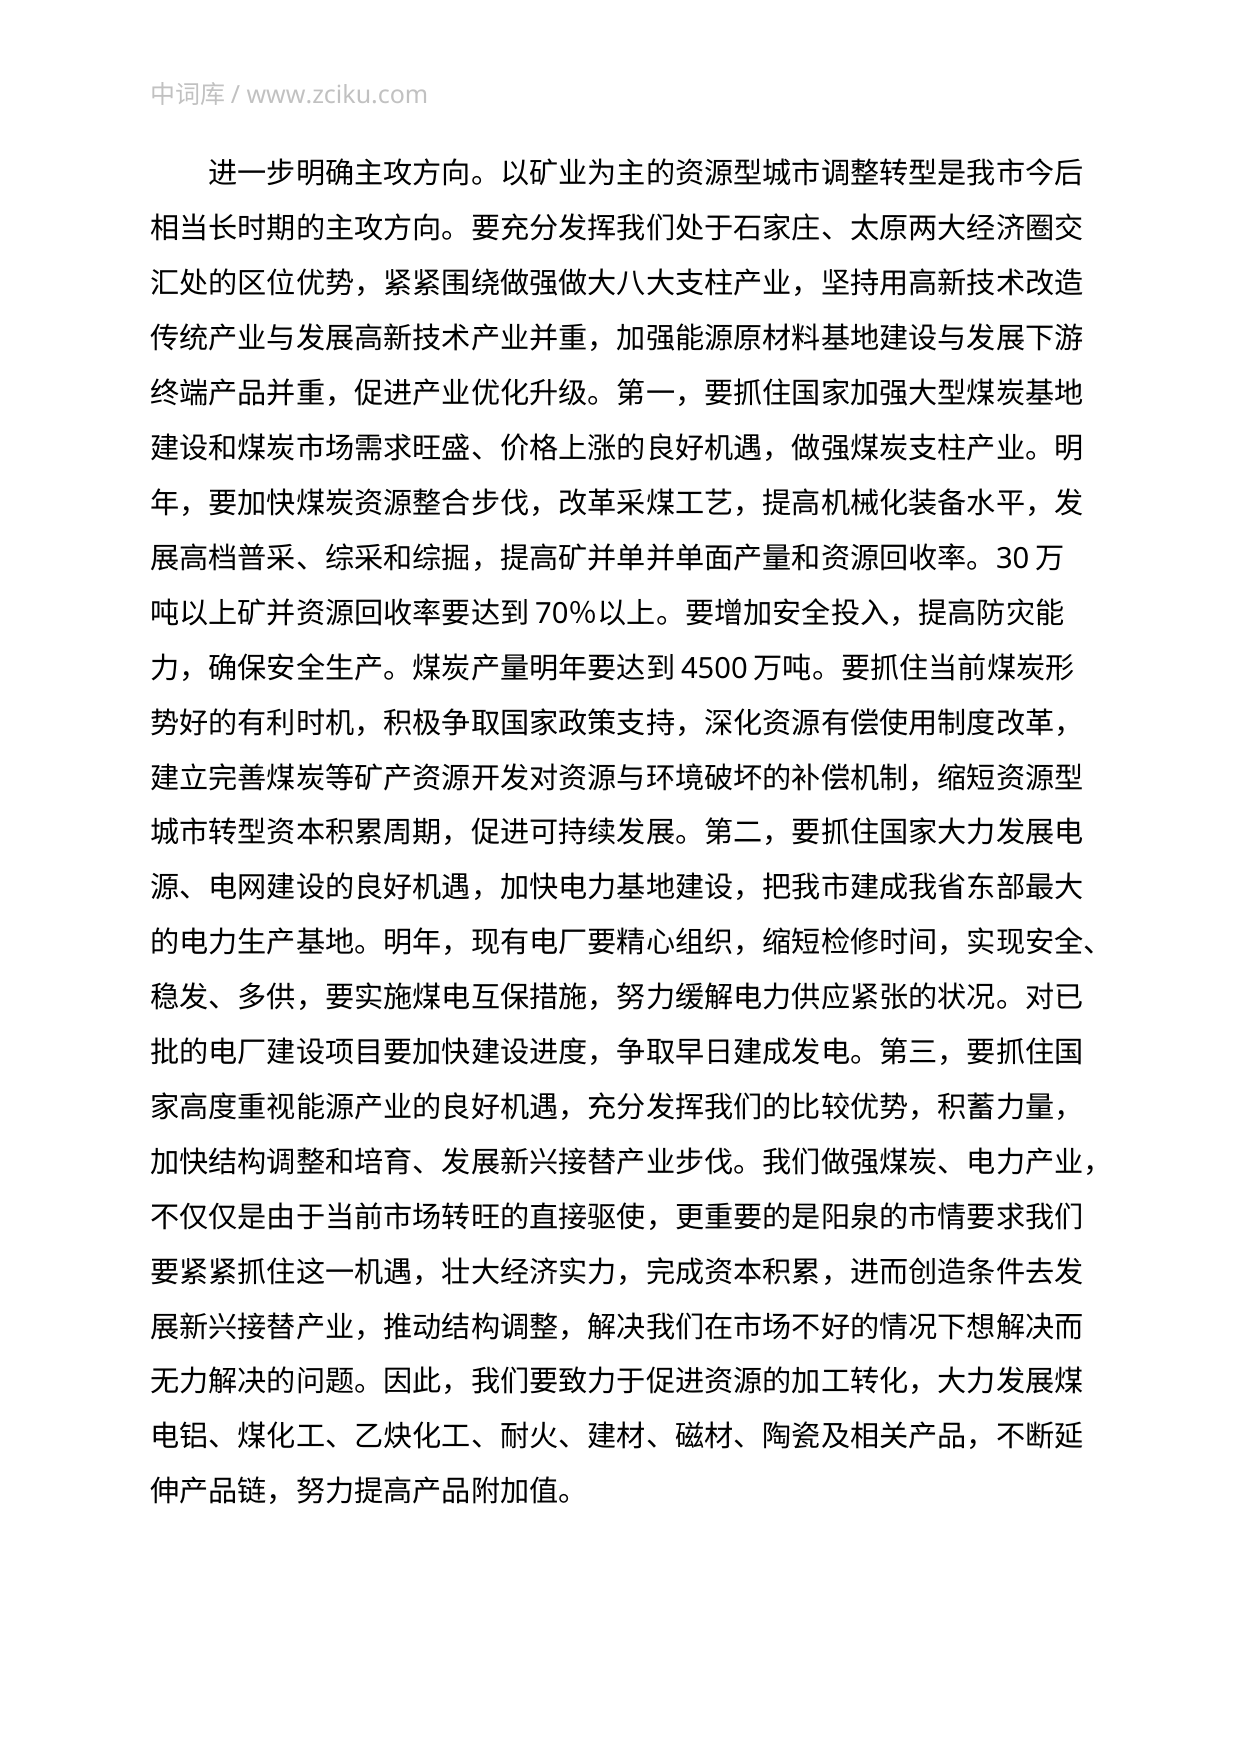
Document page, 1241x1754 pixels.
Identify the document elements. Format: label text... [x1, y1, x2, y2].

text 进一步明确主攻方向。以矿业为主的资源型城市调整转型是我市今后相当长时期的主攻方向。要充分发挥我们处于石家庄、太原两大经济圈交汇处的区位优势，紧紧围绕做强做大八大支柱产业，坚持用高新技术改造传统产业与发展高新技术产业并重，加强能源原材料基地建设与发展下游终端产品并重，促进产业优化升级。第一，要抓住国家加强大型煤炭基地建设和煤炭市场需求旺盛、价格上涨的良好机遇，做强煤炭支柱产业。明年，要加快煤炭资源整合步伐，改革采煤工艺，提高机械化装备水平，发展高档普采、综采和综掘，提高矿并单并单面产量和资源回收率。30万吨以上矿并资源回收率要达到70％以上。要增加安全投入，提高防灾能力，确保安全生产。煤炭产量明年要达到4500万吨。要抓住当前煤炭形势好的有利时机，积极争取国家政策支持，深化资源有偿使用制度改革，建立完善煤炭等矿产资源开发对资源与环境破坏的补偿机制，缩短资源型城市转型资本积累周期，促进可持续发展。第二，要抓住国家大力发展电源、电网建设的良好机遇，加快电力基地建设，把我市建成我省东部最大的电力生产基地。明年，现有电厂要精心组织，缩短检修时间，实现安全、稳发、多供，要实施煤电互保措施，努力缓解电力供应紧张的状况。对已批的电厂建设项目要加快建设进度，争取早日建成发电。第三，要抓住国家高度重视能源产业的良好机遇，充分发挥我们的比较优势，积蓄力量，加快结构调整和培育、发展新兴接替产业步伐。我们做强煤炭、电力产业，不仅仅是由于当前市场转旺的直接驱使，更重要的是阳泉的市情要求我们要紧紧抓住这一机遇，壮大经济实力，完成资本积累，进而创造条件去发展新兴接替产业，推动结构调整，解决我们在市场不好的情况下想解决而无力解决的问题。因此，我们要致力于促进资源的加工转化，大力发展煤电铝、煤化工、乙炔化工、耐火、建材、磁材、陶瓷及相关产品，不断延伸产品链，努力提高产品附加值。 [150, 150, 1090, 1510]
